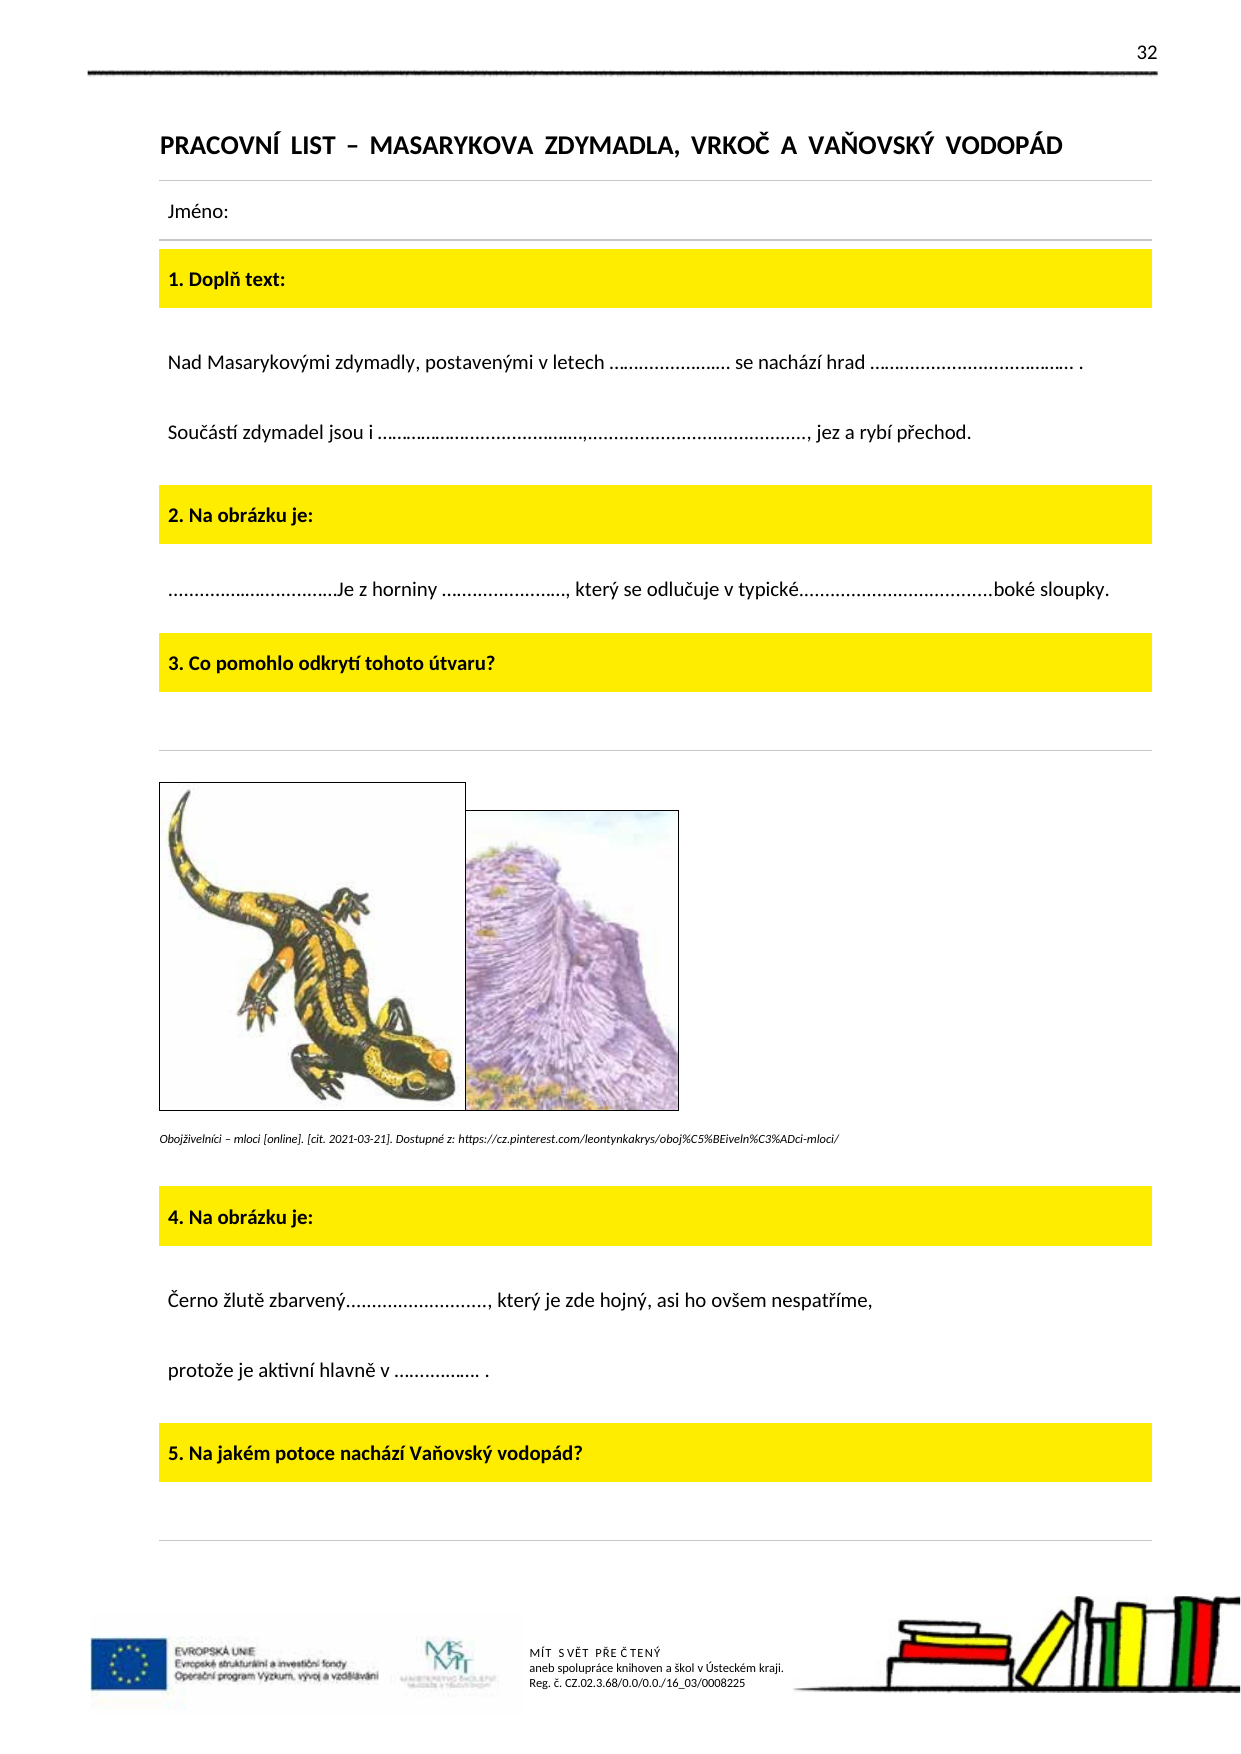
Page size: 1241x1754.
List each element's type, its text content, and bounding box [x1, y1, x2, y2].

text Černo žlutě zbarvený , který je zde hojný, asi ho ovšem nespatříme, [168, 1287, 1176, 1313]
text Nad Masarykovými zdymadly, postavenými v letech ……...........….… se nachází hrad …….........................……… . [168, 349, 1176, 375]
text Obojživelníci – mloci [online]. [cit. 2021-03-21]. Dostupné z: https://cz.pinterest.com/leontynkakrys/oboj%C5%BEiveln%C3%ADci-mloci/ [159, 1131, 1176, 1146]
picture [466, 811, 678, 1110]
text Součástí zdymadel jsou i ………………................….…, , jez a rybí přechod. [168, 419, 1176, 445]
picture [160, 783, 465, 1110]
text protože je aktivní hlavně v ….......……. . [168, 1357, 1176, 1382]
picture [87, 70, 1158, 77]
picture [90, 1613, 523, 1715]
text ...........….…............…Je z horniny …..................…, který se odlučuje v typické boké sloupky. [168, 576, 1176, 602]
text Jméno: [168, 198, 1176, 224]
subtitle PRACOVNÍ LIST – MASARYKOVA ZDYMADLA, VRKOČ A VAŇOVSKÝ VODOPÁD [160, 128, 1176, 161]
picture [792, 1596, 1241, 1693]
